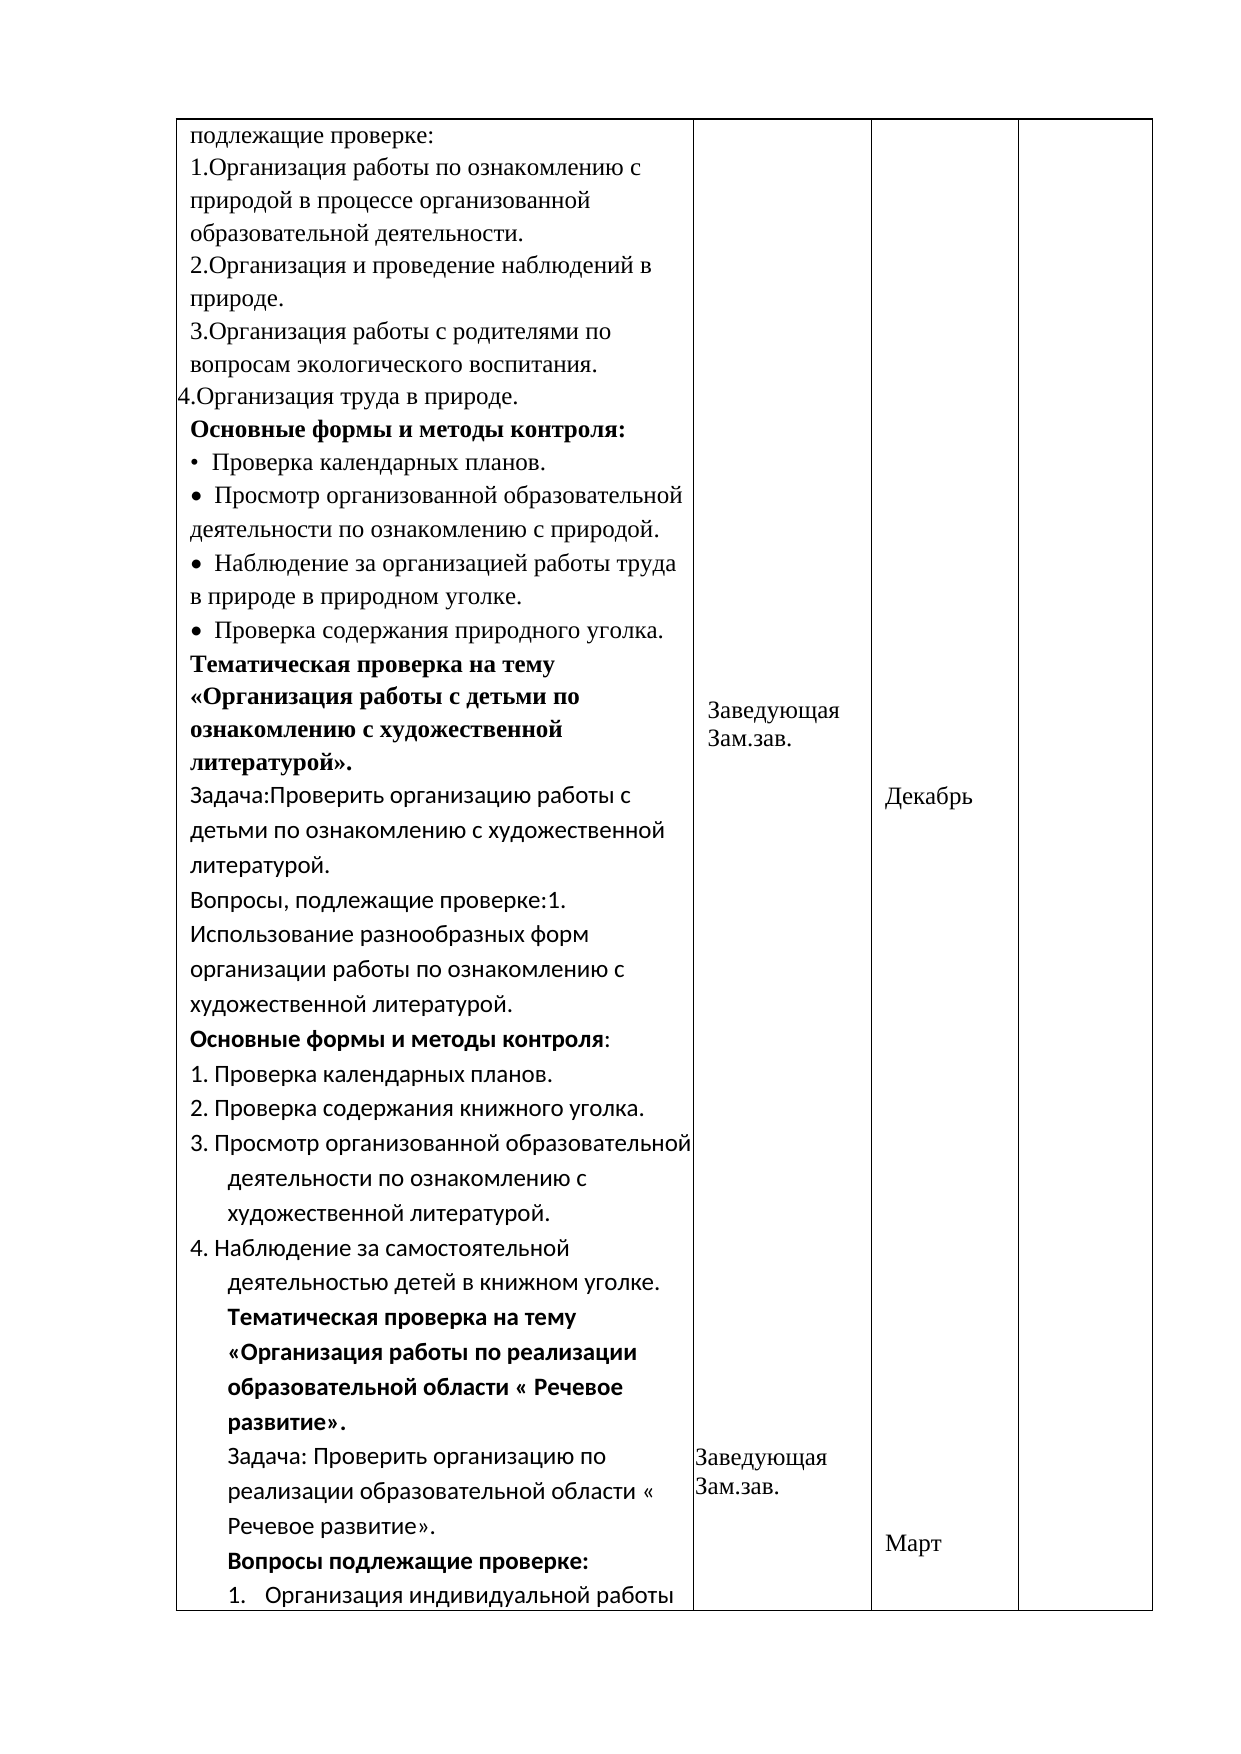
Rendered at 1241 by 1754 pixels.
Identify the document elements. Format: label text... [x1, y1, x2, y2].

table_cell Ноябрь Декабрь Март [872, 120, 1018, 1610]
table_cell [1019, 120, 1152, 1610]
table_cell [694, 120, 871, 1610]
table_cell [177, 120, 693, 1610]
